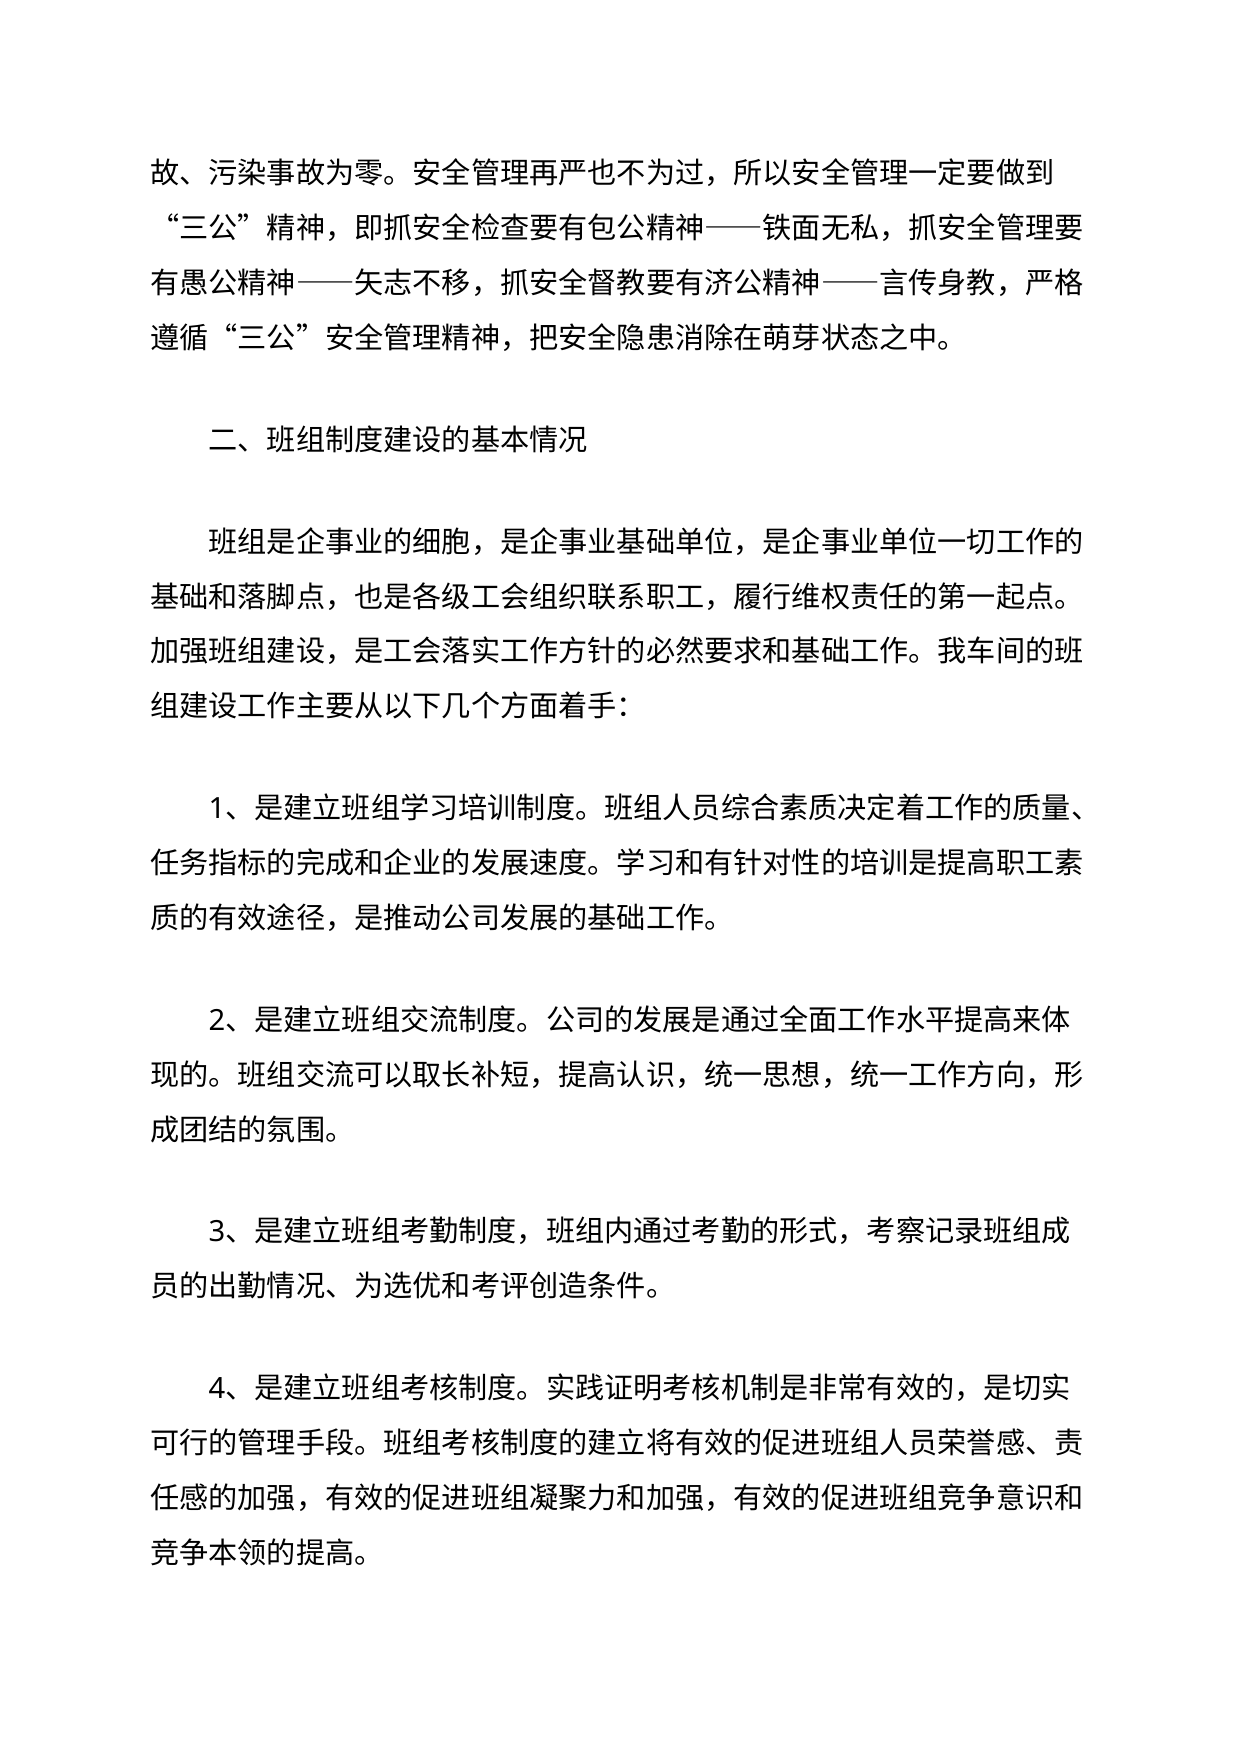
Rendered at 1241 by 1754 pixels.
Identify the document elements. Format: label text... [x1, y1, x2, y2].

text 3、是建立班组考勤制度，班组内通过考勤的形式，考察记录班组成员的出勤情况、为选优和考评创造条件。 [150, 1208, 1090, 1305]
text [150, 150, 1090, 357]
text 1、是建立班组学习培训制度。班组人员综合素质决定着工作的质量、任务指标的完成和企业的发展速度。学习和有针对性的培训是提高职工素质的有效途径，是推动公司发展的基础工作。 [150, 785, 1090, 937]
text 2、是建立班组交流制度。公司的发展是通过全面工作水平提高来体现的。班组交流可以取长补短，提高认识，统一思想，统一工作方向，形成团结的氛围。 [150, 996, 1090, 1148]
text 班组是企事业的细胞，是企事业基础单位，是企事业单位一切工作的基础和落脚点，也是各级工会组织联系职工，履行维权责任的第一起点。加强班组建设，是工会落实工作方针的必然要求和基础工作。我车间的班组建设工作主要从以下几个方面着手： [150, 518, 1090, 725]
text 4、是建立班组考核制度。实践证明考核机制是非常有效的，是切实可行的管理手段。班组考核制度的建立将有效的促进班组人员荣誉感、责任感的加强，有效的促进班组凝聚力和加强，有效的促进班组竞争意识和竞争本领的提高。 [150, 1365, 1090, 1572]
text 二、班组制度建设的基本情况 [150, 416, 1090, 459]
